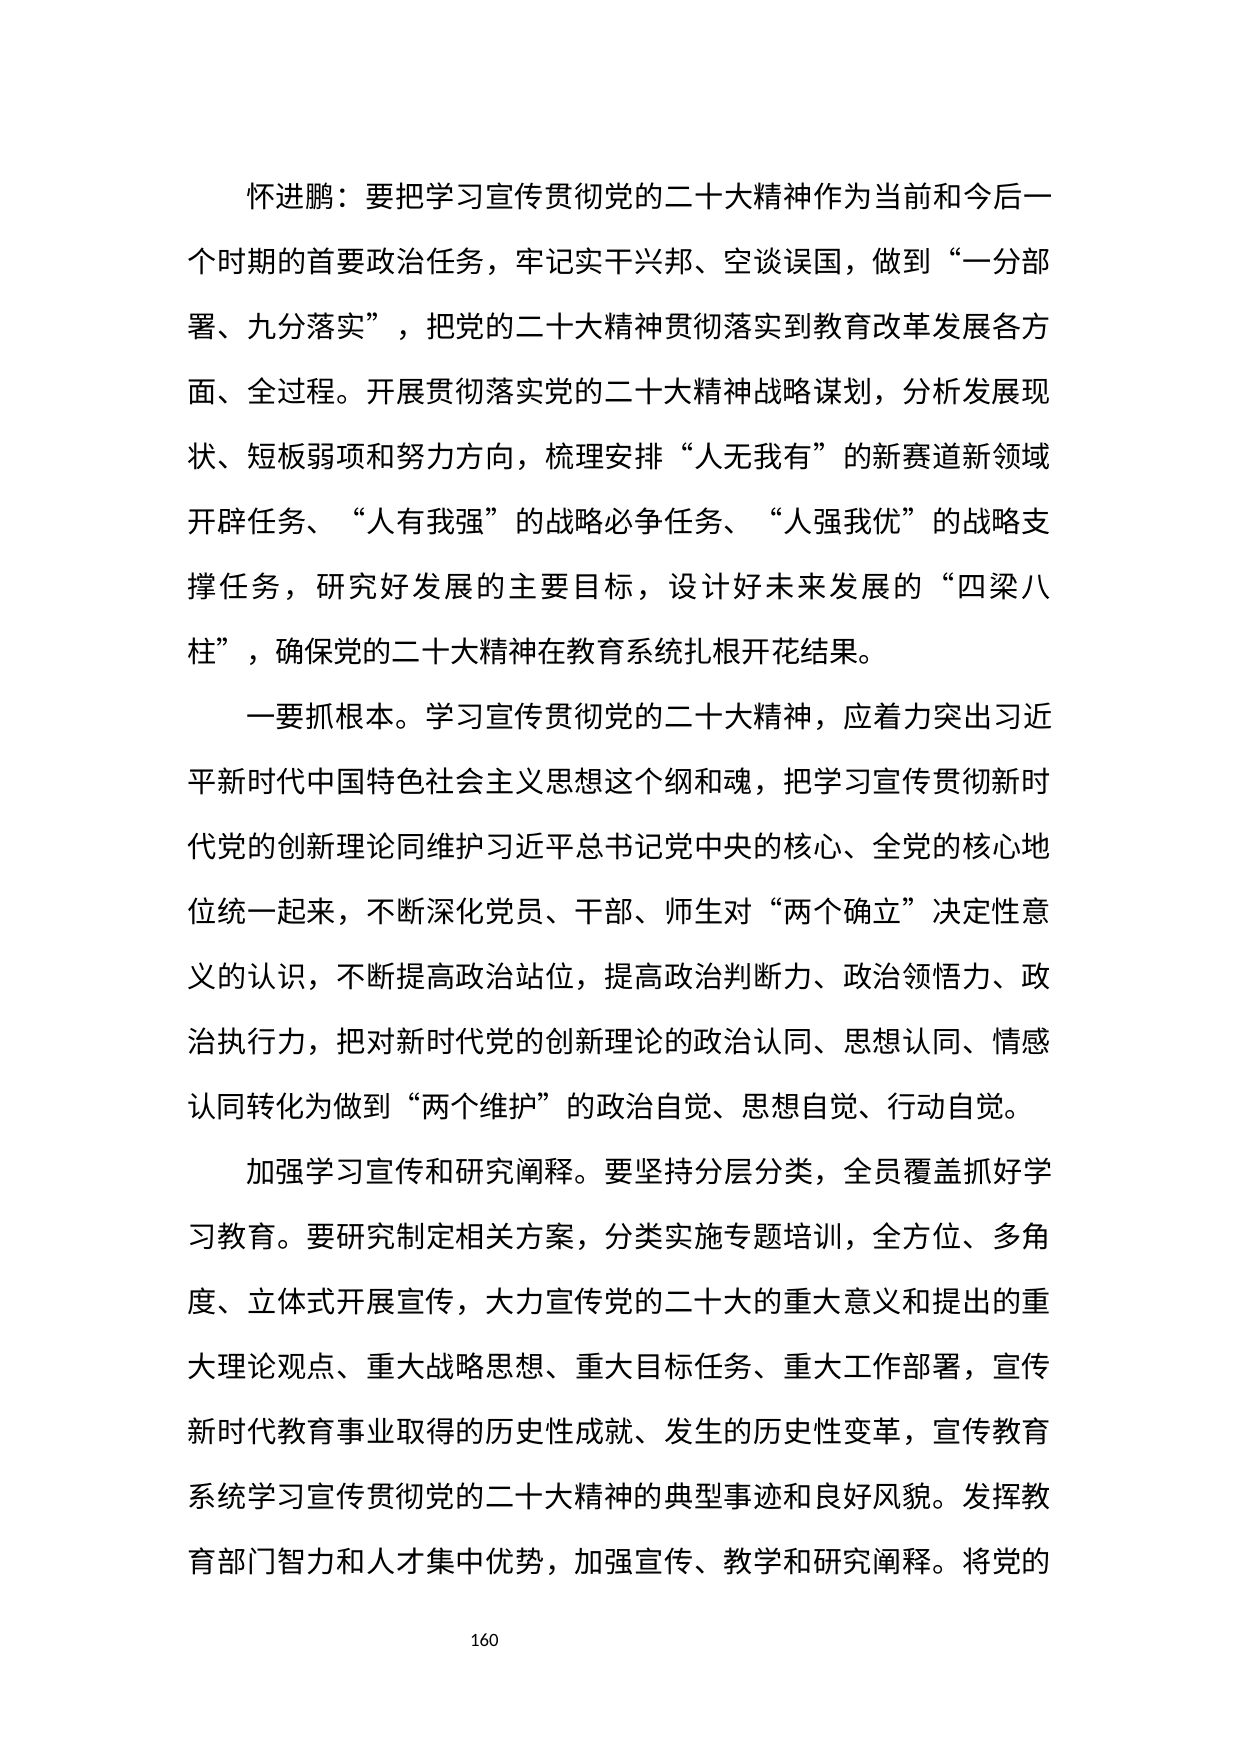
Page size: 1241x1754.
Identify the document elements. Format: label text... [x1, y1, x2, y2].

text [187, 1137, 1053, 1592]
text 一要抓根本。学习宣传贯彻党的二十大精神，应着力突出习近平新时代中国特色社会主义思想这个纲和魂，把学习宣传贯彻新时代党的创新理论同维护习近平总书记党中央的核心、全党的核心地位统一起来，不断深化党员、干部、师生对“两个确立”决定性意义的认识，不断提高政治站位，提高政治判断力、政治领悟力、政治执行力，把对新时代党的创新理论的政治认同、思想认同、情感认同转化为做到“两个维护”的政治自觉、思想自觉、行动自觉。 [187, 682, 1053, 1137]
text 怀进鹏：要把学习宣传贯彻党的二十大精神作为当前和今后一个时期的首要政治任务，牢记实干兴邦、空谈误国，做到“一分部署、九分落实”，把党的二十大精神贯彻落实到教育改革发展各方面、全过程。开展贯彻落实党的二十大精神战略谋划，分析发展现状、短板弱项和努力方向，梳理安排“人无我有”的新赛道新领域开辟任务、“人有我强”的战略必争任务、“人强我优”的战略支撑任务，研究好发展的主要目标，设计好未来发展的“四梁八柱”，确保党的二十大精神在教育系统扎根开花结果。 [187, 162, 1053, 682]
